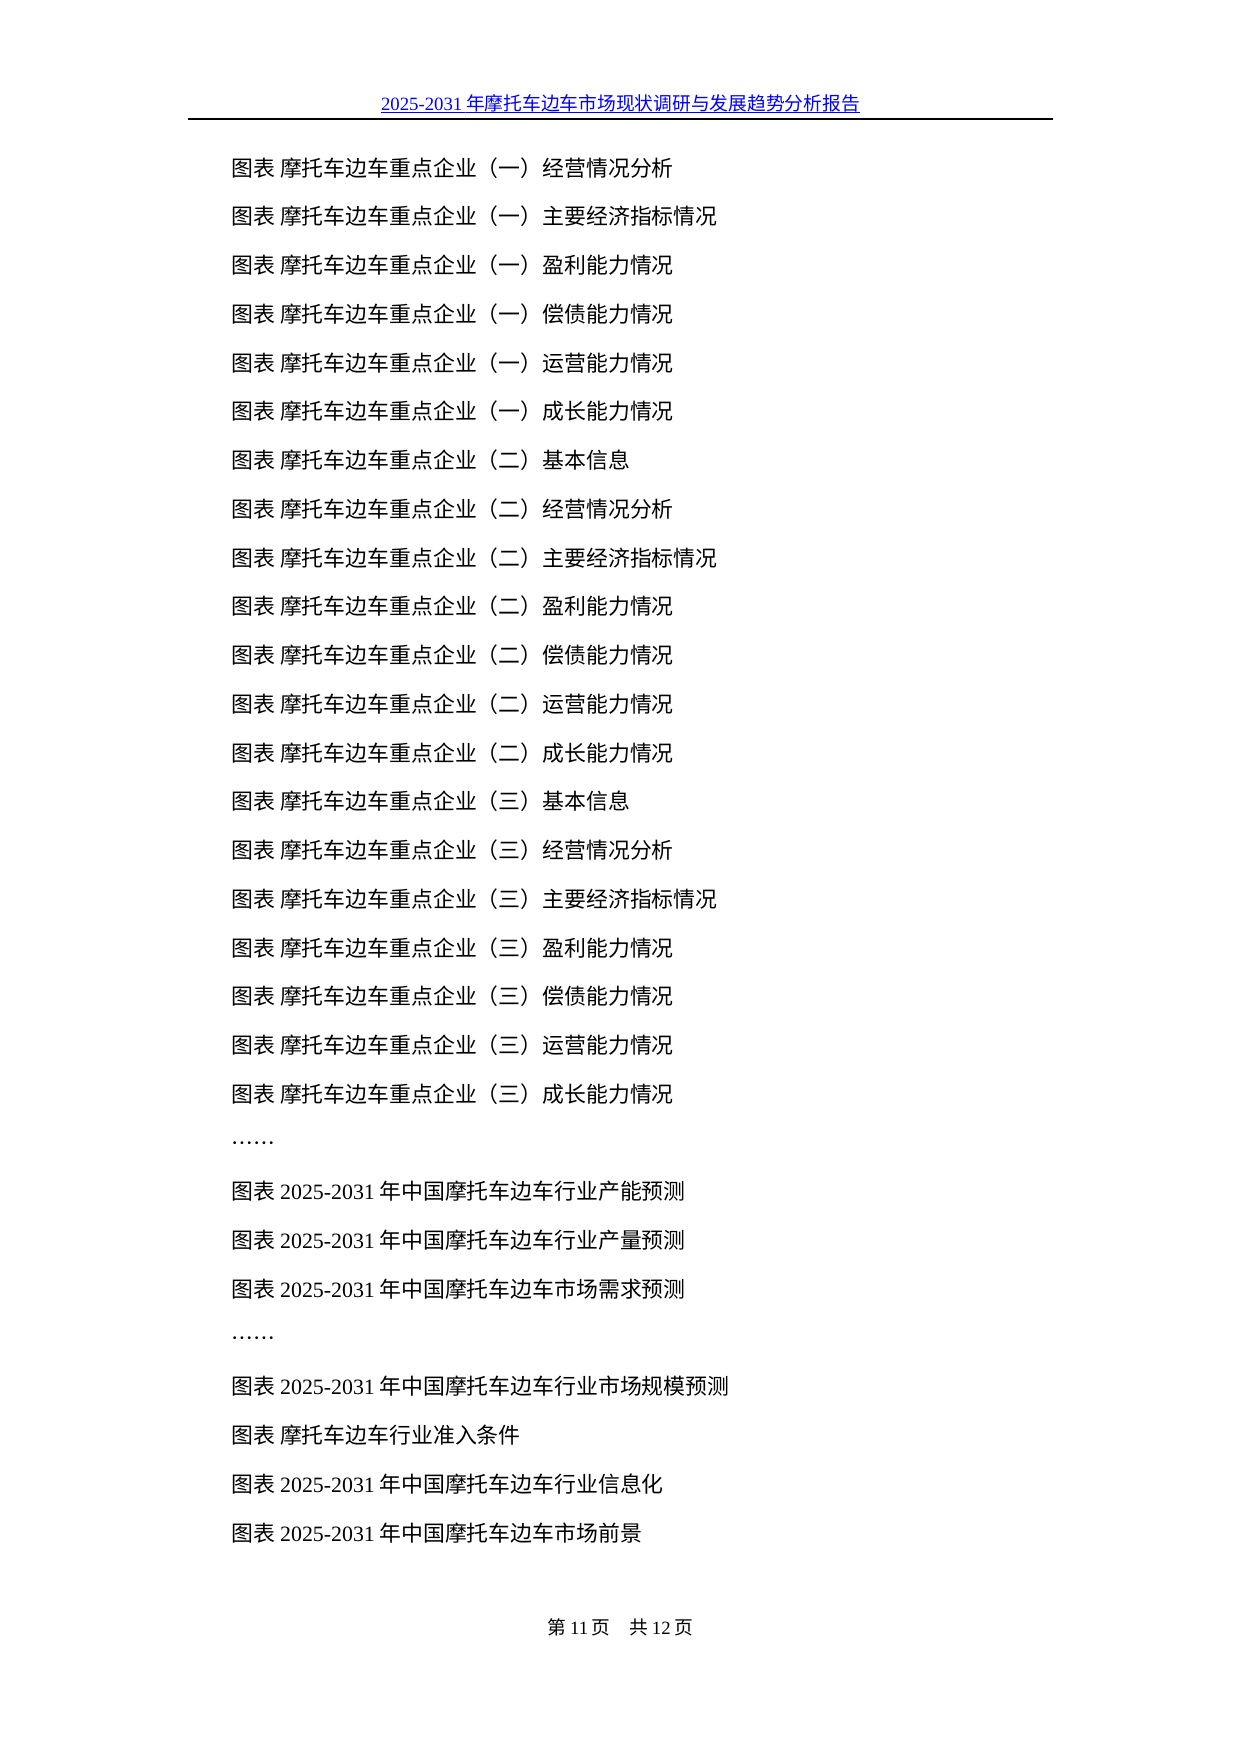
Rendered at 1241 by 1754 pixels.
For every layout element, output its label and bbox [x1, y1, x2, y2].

text [187, 150, 1053, 1548]
